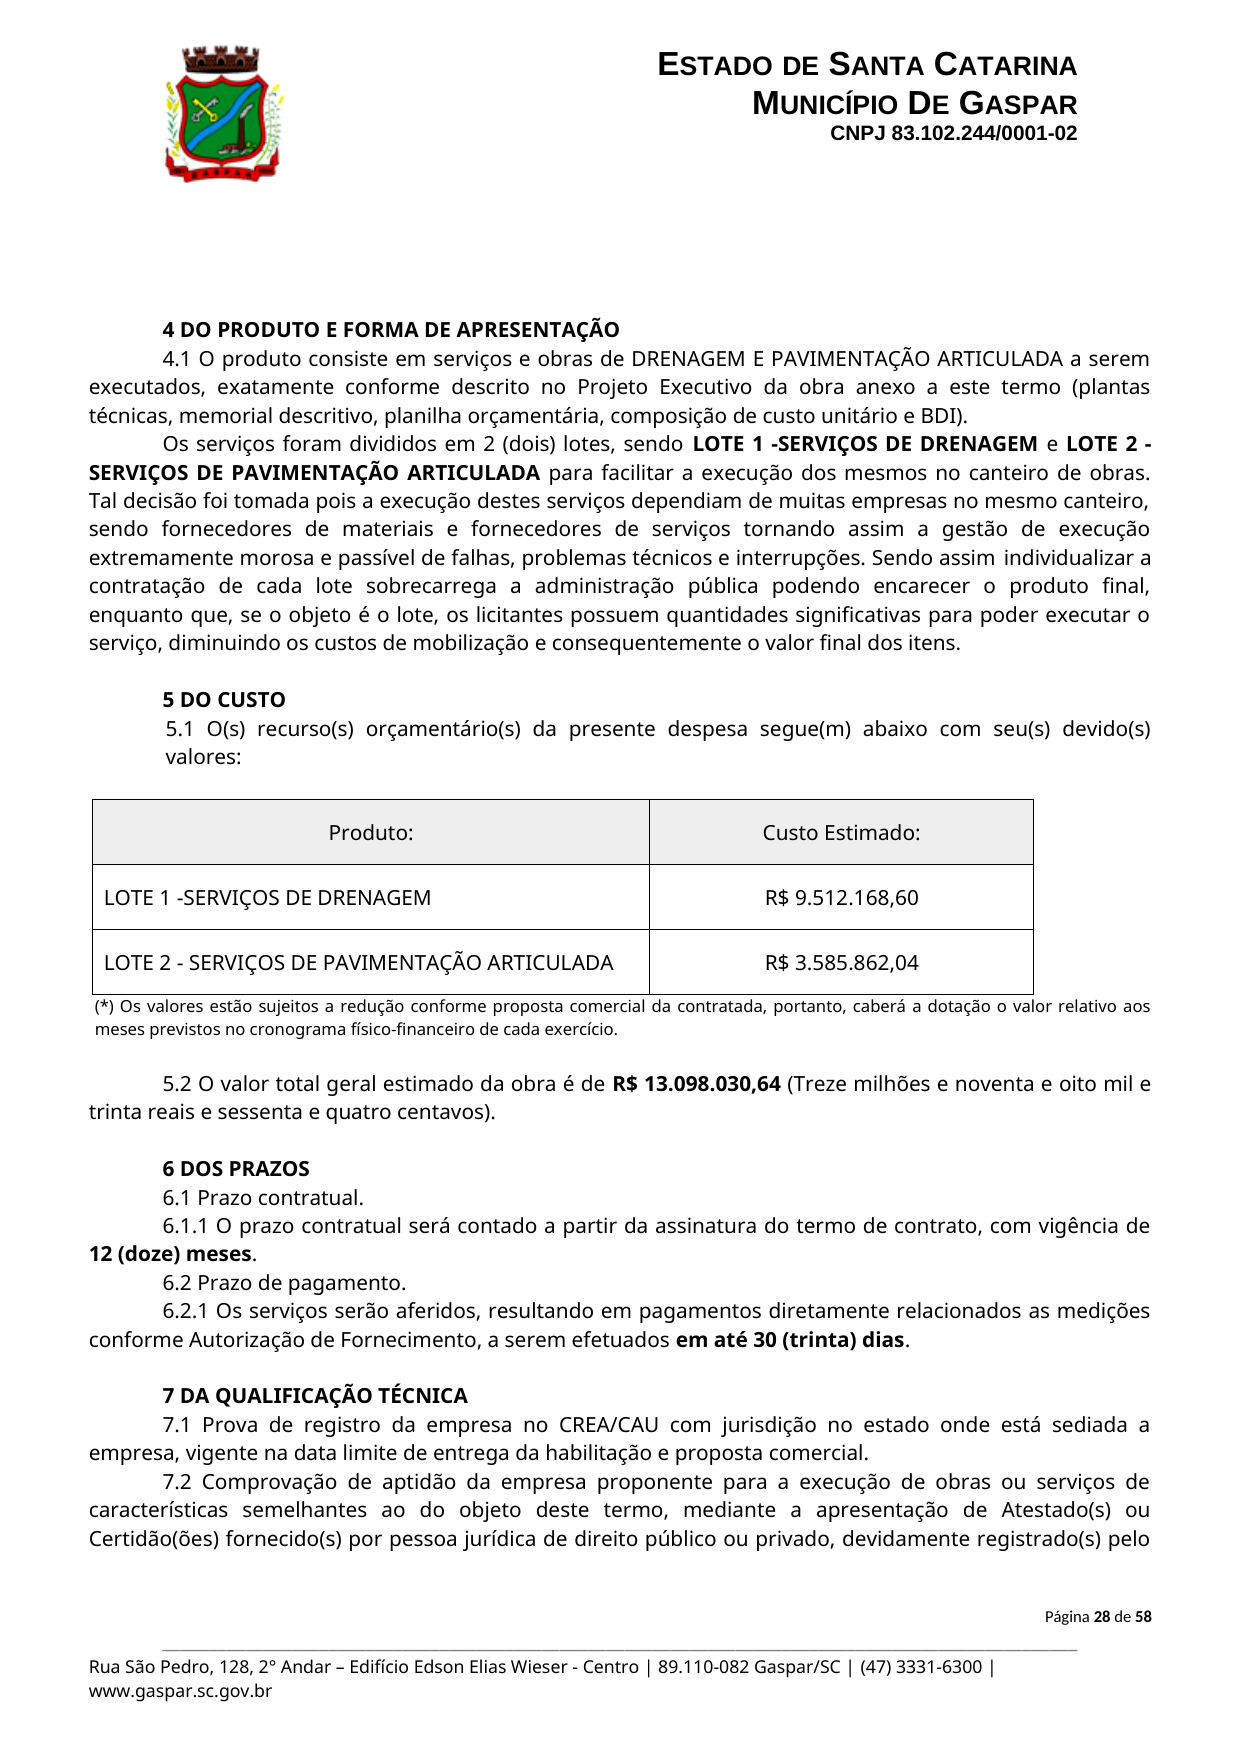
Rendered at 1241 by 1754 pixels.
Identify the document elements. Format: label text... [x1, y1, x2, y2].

table_header Custo Estimado: [650, 800, 1033, 864]
text 6.1.1 O prazo contratual será contado a partir da assinatura do termo de contrato, com vigência de 12 (doze) meses. [88, 1211, 1152, 1268]
text 6.2 Prazo de pagamento. [88, 1268, 1152, 1296]
table_cell R$ 9.512.168,60 [650, 865, 1033, 929]
text 7 DA QUALIFICAÇÃO TÉCNICA [88, 1382, 1152, 1410]
text 5 DO CUSTO [88, 685, 1152, 714]
text 4 DO PRODUTO E FORMA DE APRESENTAÇÃO [88, 316, 1152, 344]
text (*) Os valores estão sujeitos a redução conforme proposta comercial da contratada, portanto, caberá a dotação o valor relativo aos meses previstos no cronograma físico-financeiro de cada exercício. [94, 995, 1152, 1040]
text 6 DOS PRAZOS [88, 1154, 1152, 1183]
table_cell R$ 3.585.862,04 [650, 930, 1033, 994]
picture [162, 44, 289, 185]
table_cell LOTE 1 -SERVIÇOS DE DRENAGEM [93, 865, 649, 929]
text Os serviços foram divididos em 2 (dois) lotes, sendo LOTE 1 -SERVIÇOS DE DRENAGEM e LOTE 2 - SERVIÇOS DE PAVIMENTAÇÃO ARTICULADA para facilitar a execução dos mesmos no canteiro de obras. Tal decisão foi tomada pois a execução destes serviços dependiam de muitas empresas no mesmo canteiro, sendo fornecedores de materiais e fornecedores de serviços tornando assim a gestão de execução extremamente morosa e passível de falhas, problemas técnicos e interrupções. Sendo assim individualizar a contratação de cada lote sobrecarrega a administração pública podendo encarecer o produto final, enquanto que, se o objeto é o lote, os licitantes possuem quantidades significativas para poder executar o serviço, diminuindo os custos de mobilização e consequentemente o valor final dos itens. [88, 429, 1152, 657]
text 5.1 O(s) recurso(s) orçamentário(s) da presente despesa segue(m) abaixo com seu(s) devido(s) valores: [165, 714, 1152, 771]
table_header Produto: [93, 800, 649, 864]
text 7.1 Prova de registro da empresa no CREA/CAU com jurisdição no estado onde está sediada a empresa, vigente na data limite de entrega da habilitação e proposta comercial. [88, 1410, 1152, 1467]
table_cell LOTE 2 - SERVIÇOS DE PAVIMENTAÇÃO ARTICULADA [93, 930, 649, 994]
text 6.1 Prazo contratual. [88, 1183, 1152, 1211]
text 5.2 O valor total geral estimado da obra é de R$ 13.098.030,64 (Treze milhões e noventa e oito mil e trinta reais e sessenta e quatro centavos). [88, 1069, 1152, 1126]
text 6.2.1 Os serviços serão aferidos, resultando em pagamentos diretamente relacionados as medições conforme Autorização de Fornecimento, a serem efetuados em até 30 (trinta) dias. [88, 1296, 1152, 1353]
text 4.1 O produto consiste em serviços e obras de DRENAGEM E PAVIMENTAÇÃO ARTICULADA a serem executados, exatamente conforme descrito no Projeto Executivo da obra anexo a este termo (plantas técnicas, memorial descritivo, planilha orçamentária, composição de custo unitário e BDI). [88, 344, 1152, 429]
